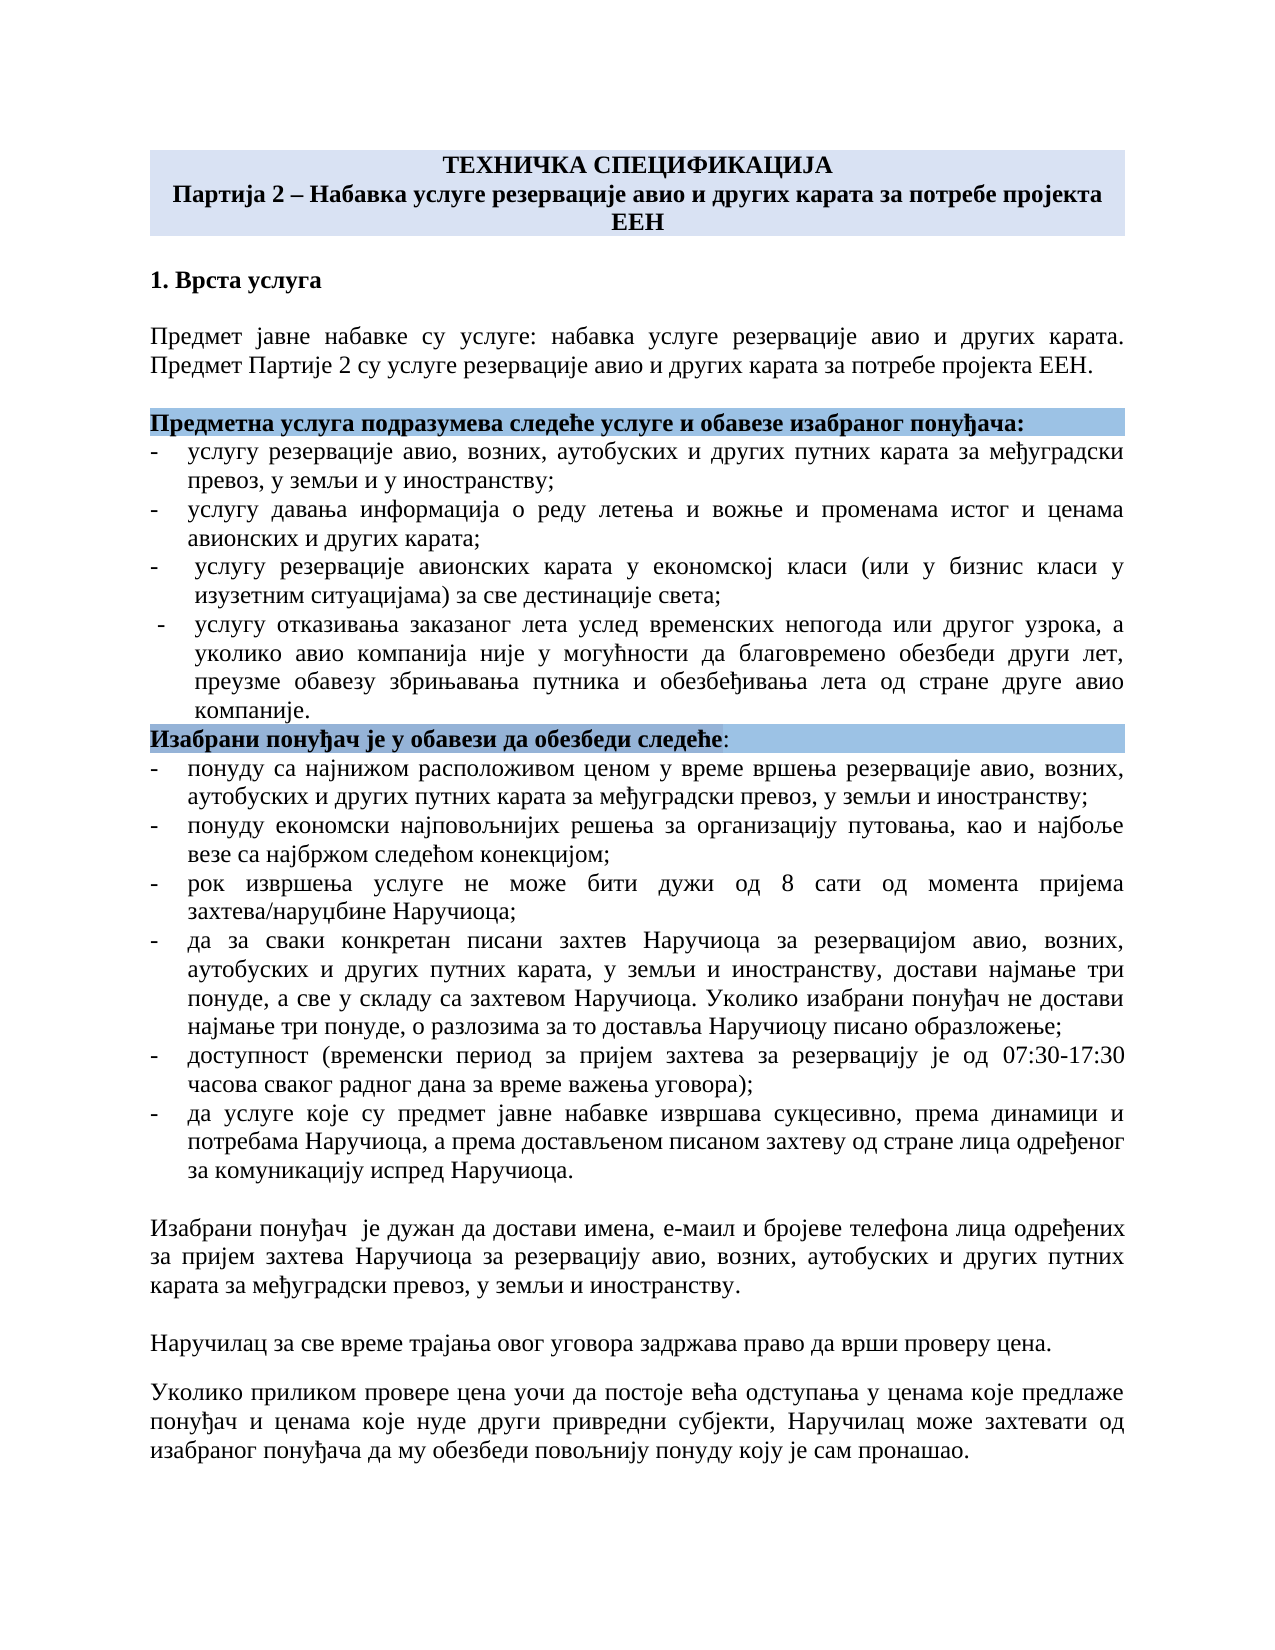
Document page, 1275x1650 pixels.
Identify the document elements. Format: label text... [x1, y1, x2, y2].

list доступност (временски период за пријем захтева за резервацију је од 07:30-17:30 часова сваког радног дана за време важења уговора); [150, 1040, 1125, 1098]
text Изабрани понуђач је дужан да достави имена, е-маил и бројеве телефона лица одређених за пријем захтева Наручиоца за резервацију авио, возних, аутобуских и других путних карата за међуградски превоз, у земљи и иностранству. [150, 1213, 1125, 1299]
list услугу давања информација о реду летења и вожње и променама истог и ценама авионских и других карата; [150, 494, 1125, 551]
text Изабрани понуђач је у обавези да обезбеди следеће: [723, 724, 1125, 753]
list услугу резервације авио, возних, аутобуских и других путних карата за међуградски превоз, у земљи и у иностранству; [150, 436, 1125, 494]
list понуду са најнижом расположивом ценом у време вршења резервације авио, возних, аутобуских и других путних карата за међуградски превоз, у земљи и иностранству; [150, 753, 1125, 810]
text Уколико приликом провере цена уочи да постоје већа одступања у ценама које предлаже понуђач и ценама које нуде други привредни субјекти, Наручилац може захтевати од изабраног понуђача да му обезбеди повољнију понуду коју је сам пронашао. [150, 1377, 1125, 1463]
list понуду економски најповољнијих решења за организацију путовања, као и најбоље везе са најбржом следећом конекцијом; [150, 810, 1125, 868]
text Наручилац за све време трајања овог уговора задржава право да врши проверу цена. [150, 1328, 1125, 1356]
text Предметна услуга подразумева следеће услуге и обавезе изабраног понуђача: [150, 408, 1125, 436]
list услугу резервације авионских карата у економској класи (или у бизнис класи у изузетним ситуацијама) за све дестинације света; [150, 551, 1125, 609]
text Партија 2 – Набавка услуге резервације авио и других карата за потребе пројекта ЕЕН [150, 179, 1125, 236]
text ТЕХНИЧКА СПЕЦИФИКАЦИЈА [150, 150, 1125, 179]
list услугу отказивања заказаног лета услед временских непогода или другог узрока, а уколико авио компанија није у могућности да благовремено обезбеди други лет, преузме обавезу збрињавања путника и обезбеђивања лета од стране друге авио компаније. [157, 609, 1125, 724]
list да услуге које су предмет јавне набавке извршава сукцесивно, према динамици и потребама Наручиоца, а према достављеном писаном захтеву од стране лица одређеног за комуникацију испред Наручиоца. [150, 1098, 1125, 1184]
text 1. Врста услуга [150, 265, 1125, 294]
list да за сваки конкретан писани захтев Наручиоца за резервацијом авио, возних, аутобуских и других путних карата, у земљи и иностранству, достави најмање три понуде, а све у складу са захтевом Наручиоца. Уколико изабрани понуђач не достави најмање три понуде, о разлозима за то доставља Наручиоцу писано образложење; [150, 925, 1125, 1040]
list рок извршења услуге не може бити дужи од 8 сати од момента пријема захтева/наруџбине Наручиоца; [150, 868, 1125, 925]
text Предмет јавне набавке су услуге: набавка услуге резервације авио и других карата. Предмет Партије 2 су услуге резервације авио и других карата за потребе пројекта ЕЕН. [150, 321, 1125, 379]
